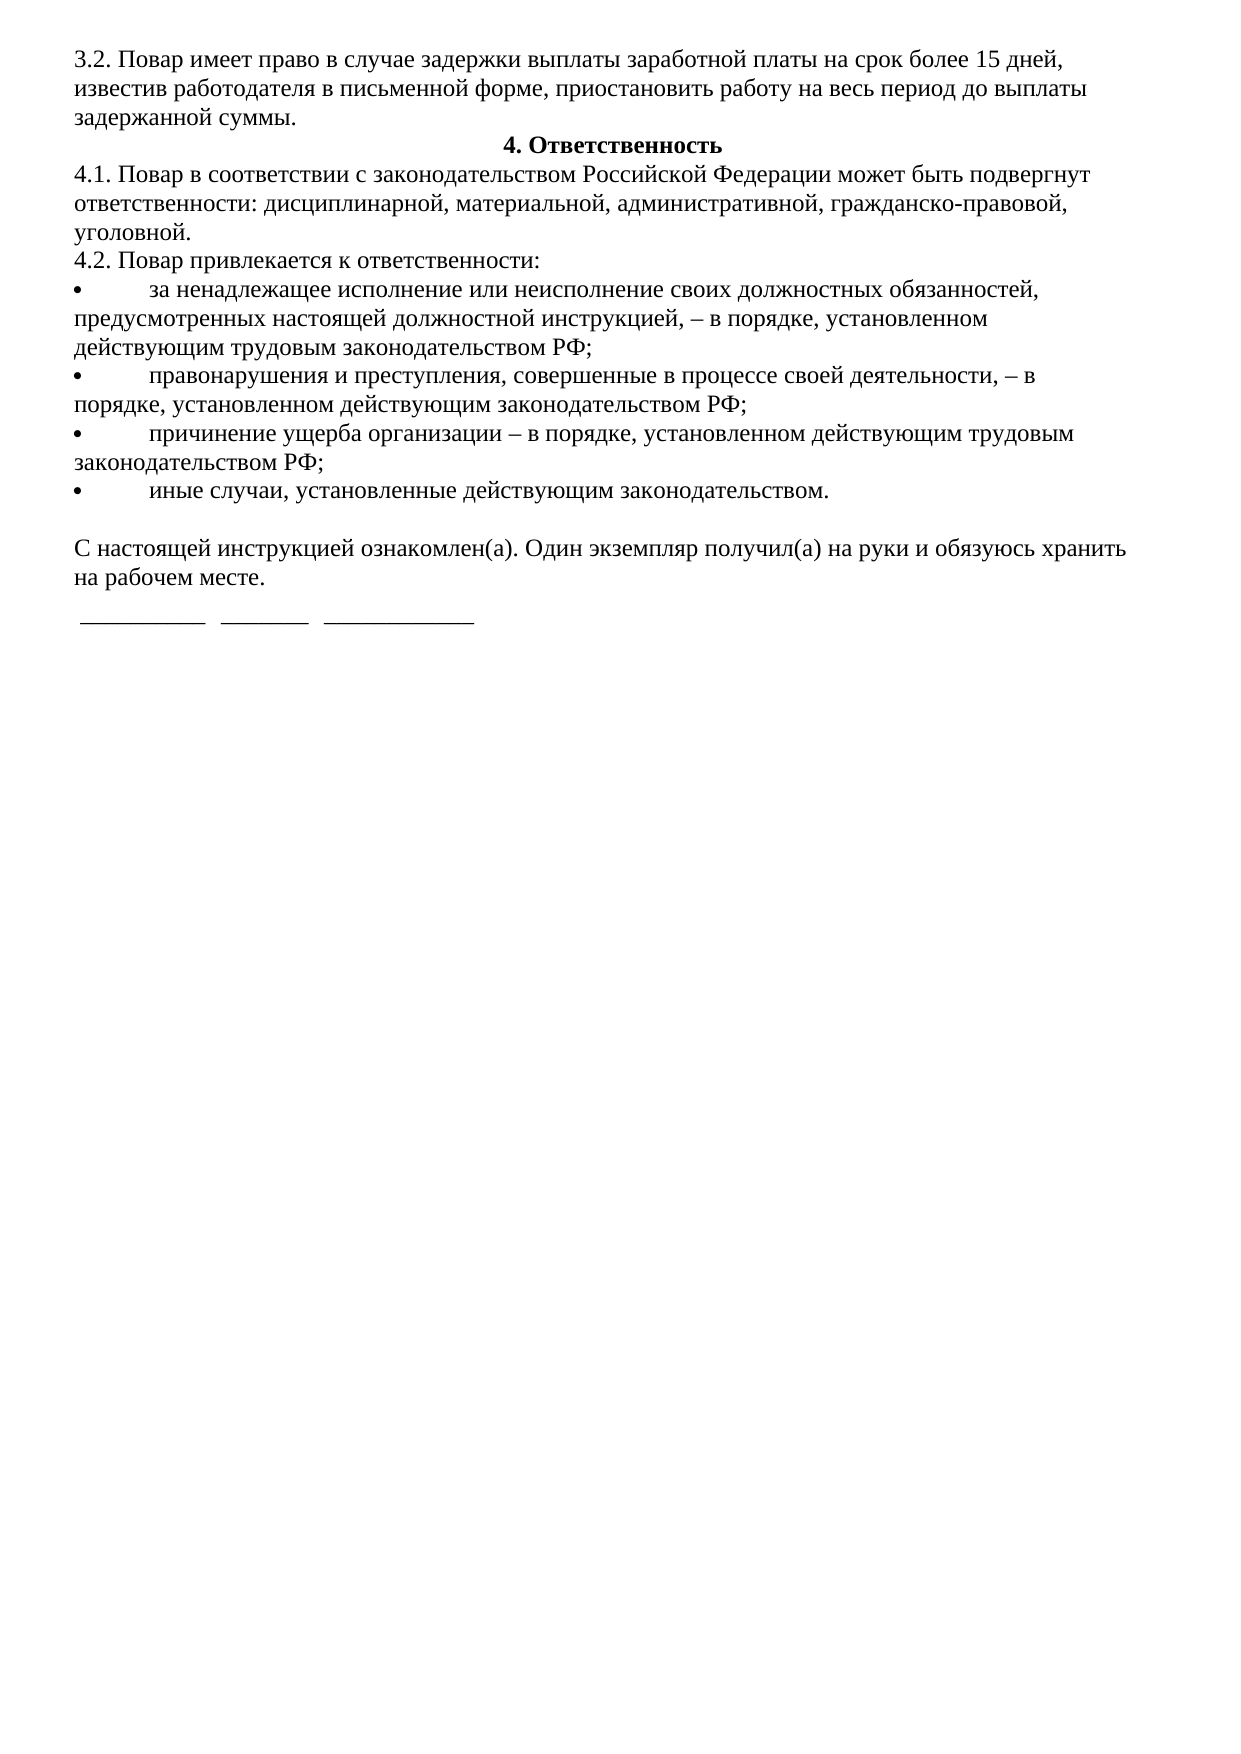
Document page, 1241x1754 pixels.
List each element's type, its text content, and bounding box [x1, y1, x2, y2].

list иные случаи, установленные действующим законодательством. [74, 476, 1133, 504]
text 4.2. Повар привлекается к ответственности: [74, 246, 1152, 274]
text 3.2. Повар имеет право в случае задержки выплаты заработной платы на срок более 15 дней, известив работодателя в письменной форме, приостановить работу на весь период до выплаты задержанной суммы. [74, 44, 1152, 131]
text С настоящей инструкцией ознакомлен(а). Один экземпляр получил(а) на руки и обязуюсь хранить на рабочем месте. [74, 533, 1152, 591]
list за ненадлежащее исполнение или неисполнение своих должностных обязанностей, предусмотренных настоящей должностной инструкцией, – в порядке, установленном действующим трудовым законодательством РФ; [74, 274, 1133, 361]
list правонарушения и преступления, совершенные в процессе своей деятельности, – в порядке, установленном действующим законодательством РФ; [74, 361, 1133, 418]
table_header __________ [72, 591, 213, 635]
table_header ____________ [316, 591, 482, 635]
text 4.1. Повар в соответствии с законодательством Российской Федерации может быть подвергнут ответственности: дисциплинарной, материальной, административной, гражданско-правовой, уголовной. [74, 159, 1152, 246]
table_header _______ [213, 591, 316, 635]
list причинение ущерба организации – в порядке, установленном действующим трудовым законодательством РФ; [74, 418, 1133, 476]
text 4. Ответственность [74, 131, 1152, 159]
